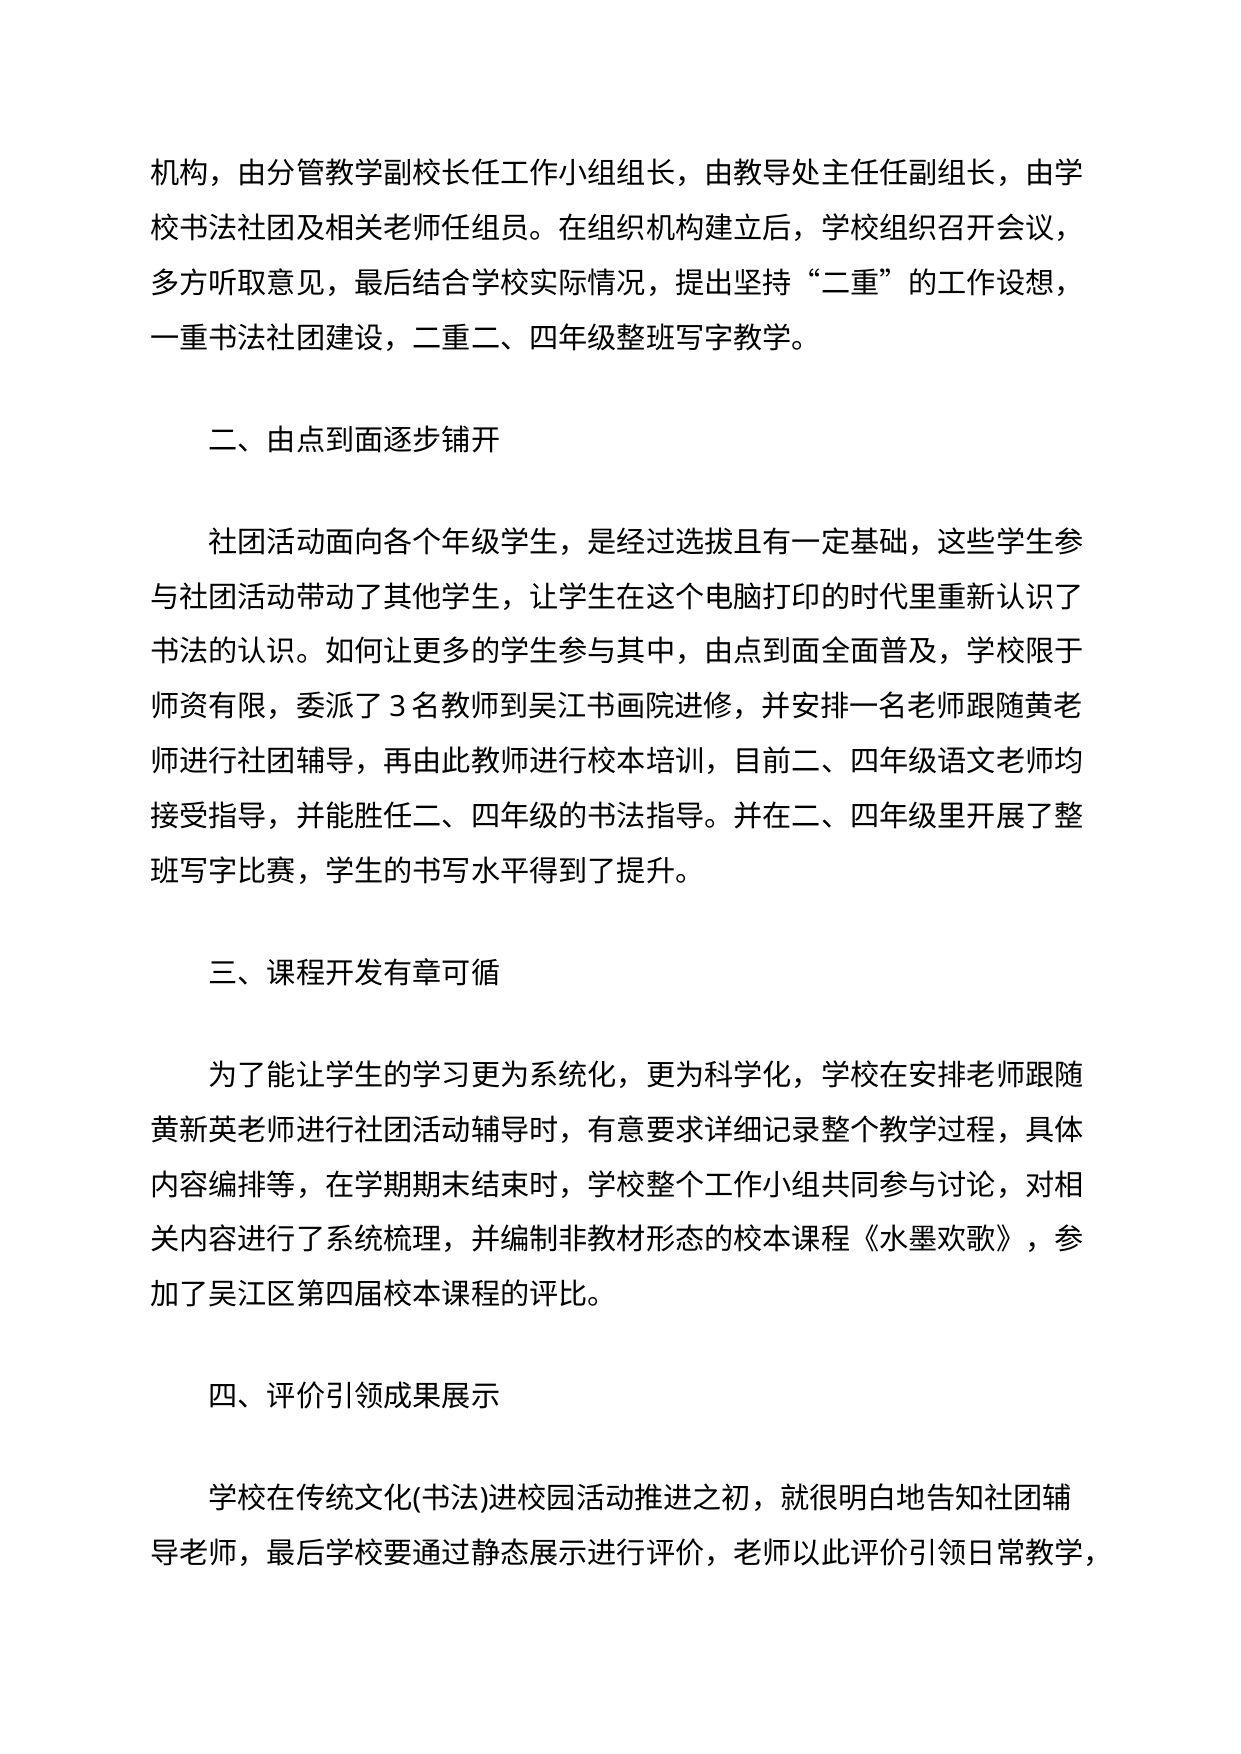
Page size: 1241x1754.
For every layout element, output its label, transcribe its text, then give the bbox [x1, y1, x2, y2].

text 二、由点到面逐步铺开 [150, 416, 1090, 459]
text 三、课程开发有章可循 [150, 949, 1090, 992]
text 社团活动面向各个年级学生，是经过选拔且有一定基础，这些学生参与社团活动带动了其他学生，让学生在这个电脑打印的时代里重新认识了书法的认识。如何让更多的学生参与其中，由点到面全面普及，学校限于师资有限，委派了3名教师到吴江书画院进修，并安排一名老师跟随黄老师进行社团辅导，再由此教师进行校本培训，目前二、四年级语文老师均接受指导，并能胜任二、四年级的书法指导。并在二、四年级里开展了整班写字比赛，学生的书写水平得到了提升。 [150, 518, 1090, 890]
text 为了能让学生的学习更为系统化，更为科学化，学校在安排老师跟随黄新英老师进行社团活动辅导时，有意要求详细记录整个教学过程，具体内容编排等，在学期期末结束时，学校整个工作小组共同参与讨论，对相关内容进行了系统梳理，并编制非教材形态的校本课程《水墨欢歌》，参加了吴江区第四届校本课程的评比。 [150, 1051, 1090, 1313]
text 四、评价引领成果展示 [150, 1373, 1090, 1415]
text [150, 1474, 1090, 1572]
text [150, 150, 1090, 357]
